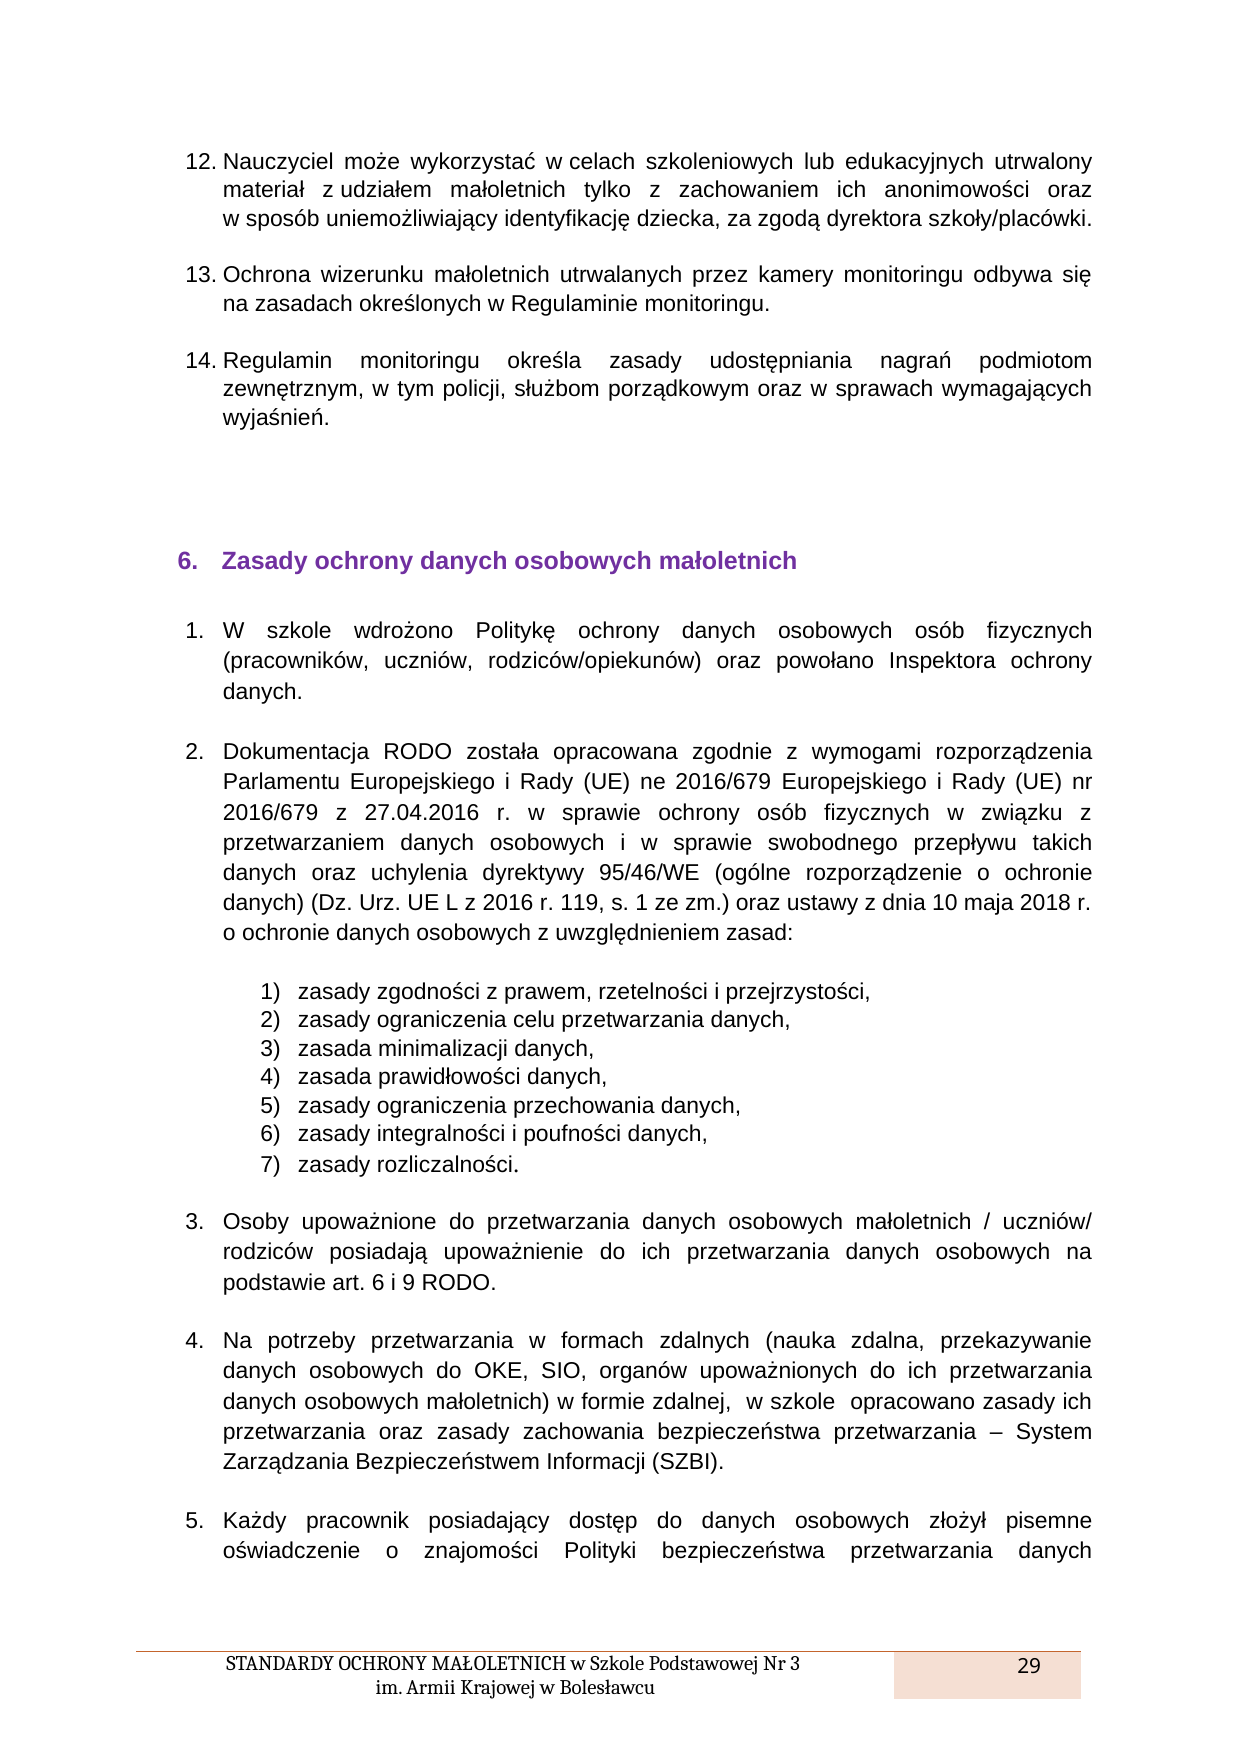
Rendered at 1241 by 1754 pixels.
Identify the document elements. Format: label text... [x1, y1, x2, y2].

list zasady zgodności z prawem, rzetelności i przejrzystości, [260, 978, 1093, 1004]
list Na potrzeby przetwarzania w formach zdalnych (nauka zdalna, przekazywanie danych osobowych do OKE, SIO, organów upoważnionych do ich przetwarzania danych osobowych małoletnich) w formie zdalnej, w szkole opracowano zasady ich przetwarzania oraz zasady zachowania bezpieczeństwa przetwarzania – System Zarządzania Bezpieczeństwem Informacji (SZBI). [185, 1327, 1093, 1474]
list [185, 1507, 1093, 1563]
list Osoby upoważnione do przetwarzania danych osobowych małoletnich / uczniów/ rodziców posiadają upoważnienie do ich przetwarzania danych osobowych na podstawie art. 6 i 9 RODO. [185, 1208, 1093, 1295]
list W szkole wdrożono Politykę ochrony danych osobowych osób fizycznych (pracowników, uczniów, rodziców/opiekunów) oraz powołano Inspektora ochrony danych. [185, 617, 1093, 704]
list zasady integralności i poufności danych, [260, 1120, 1093, 1147]
list zasady ograniczenia przechowania danych, [260, 1092, 1093, 1118]
list Ochrona wizerunku małoletnich utrwalanych przez kamery monitoringu odbywa się na zasadach określonych w Regulaminie monitoringu. [185, 261, 1093, 316]
list Nauczyciel może wykorzystać w celach szkoleniowych lub edukacyjnych utrwalony materiał z udziałem małoletnich tylko z zachowaniem ich anonimowości oraz w sposób uniemożliwiający identyfikację dziecka, za zgodą dyrektora szkoły/placówki. [185, 148, 1093, 231]
list zasada minimalizacji danych, [260, 1035, 1093, 1061]
list zasady rozliczalności. [260, 1149, 1093, 1177]
list zasady ograniczenia celu przetwarzania danych, [260, 1006, 1093, 1033]
list zasada prawidłowości danych, [260, 1063, 1093, 1090]
list Zasady ochrony danych osobowych małoletnich [177, 546, 1039, 574]
list Dokumentacja RODO została opracowana zgodnie z wymogami rozporządzenia Parlamentu Europejskiego i Rady (UE) ne 2016/679 Europejskiego i Rady (UE) nr 2016/679 z 27.04.2016 r. w sprawie ochrony osób fizycznych w związku z przetwarzaniem danych osobowych i w sprawie swobodnego przepływu takich danych oraz uchylenia dyrektywy 95/46/WE (ogólne rozporządzenie o ochronie danych) (Dz. Urz. UE L z 2016 r. 119, s. 1 ze zm.) oraz ustawy z dnia 10 maja 2018 r. o ochronie danych osobowych z uwzględnieniem zasad: [185, 738, 1093, 946]
list Regulamin monitoringu określa zasady udostępniania nagrań podmiotom zewnętrznym, w tym policji, służbom porządkowym oraz w sprawach wymagających wyjaśnień. [185, 347, 1093, 430]
